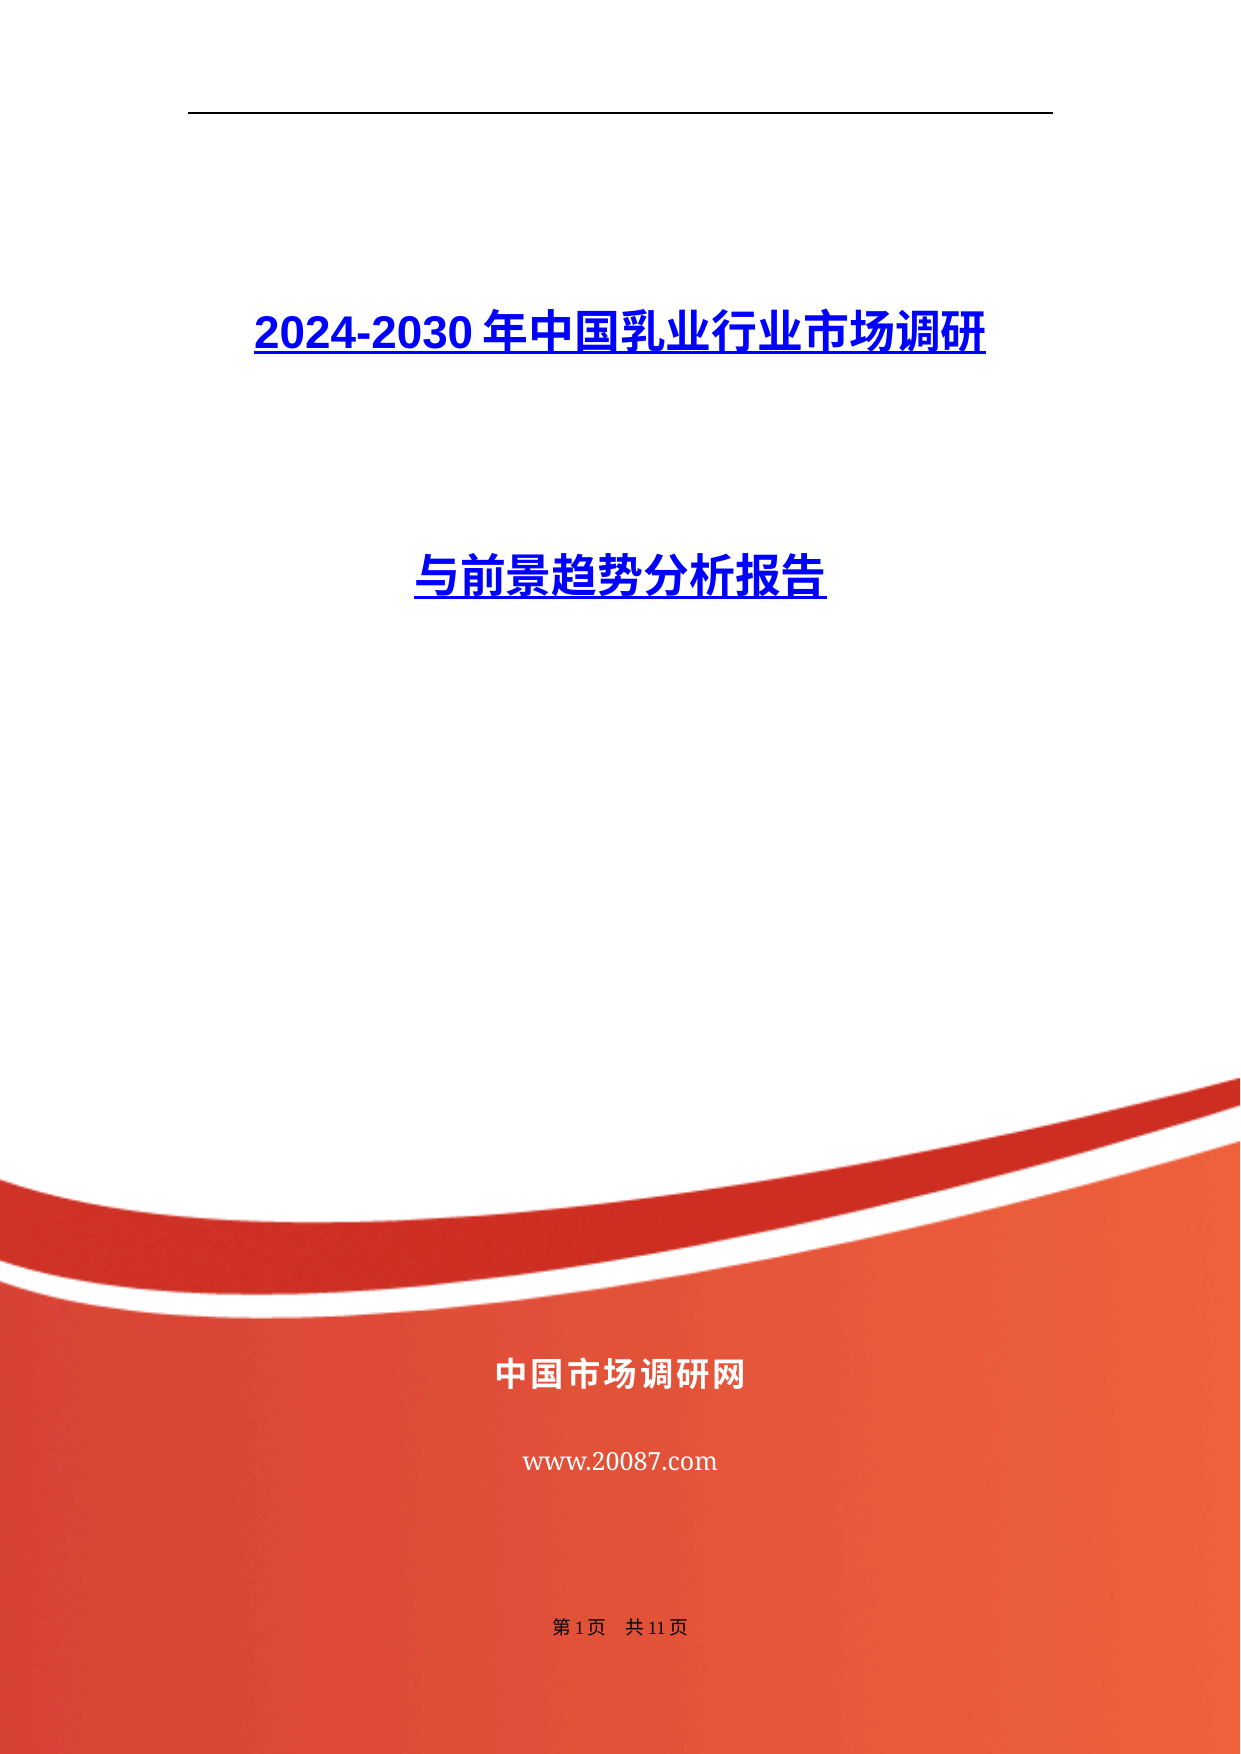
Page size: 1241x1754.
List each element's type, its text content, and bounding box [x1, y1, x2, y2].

text www.20087.com [187, 1428, 1053, 1493]
picture [0, 1006, 1241, 1754]
subtitle 中国市场调研网 [187, 1339, 1053, 1404]
table_header 2024-2030年中国乳业行业市场调研与前景趋势分析报告 [188, 207, 1053, 773]
